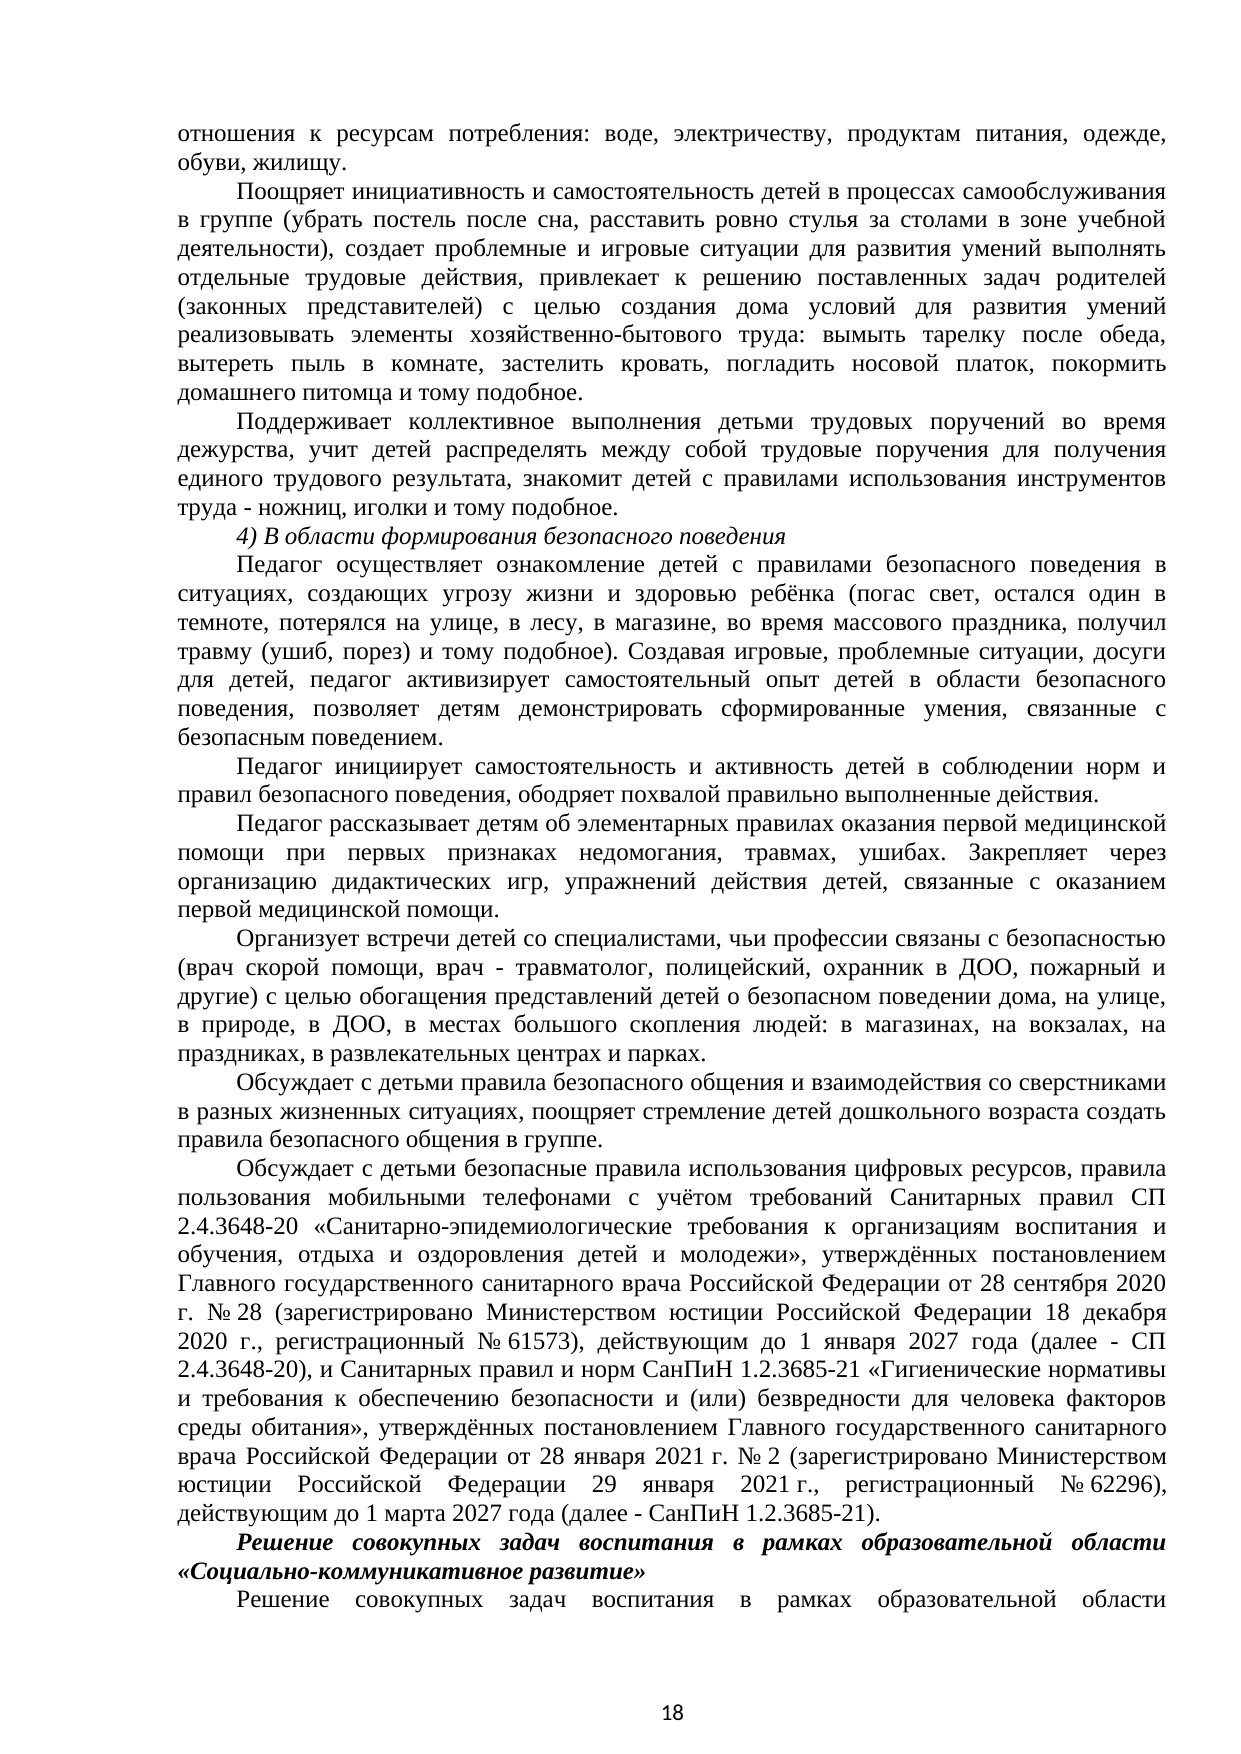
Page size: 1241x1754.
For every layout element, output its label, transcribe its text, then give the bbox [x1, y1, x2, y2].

text Поощряет инициативность и самостоятельность детей в процессах самообслуживания в группе (убрать постель после сна, расставить ровно стулья за столами в зоне учебной деятельности), создает проблемные и игровые ситуации для развития умений выполнять отдельные трудовые действия, привлекает к решению поставленных задач родителей (законных представителей) с целью создания дома условий для развития умений реализовывать элементы хозяйственно-бытового труда: вымыть тарелку после обеда, вытереть пыль в комнате, застелить кровать, погладить носовой платок, покормить домашнего питомца и тому подобное. [177, 176, 1167, 406]
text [177, 1584, 1167, 1613]
text Педагог инициирует самостоятельность и активность детей в соблюдении норм и правил безопасного поведения, ободряет похвалой правильно выполненные действия. [177, 751, 1167, 808]
text 4) В области формирования безопасного поведения [177, 521, 1167, 549]
text Обсуждает с детьми правила безопасного общения и взаимодействия со сверстниками в разных жизненных ситуациях, поощряет стремление детей дошкольного возраста создать правила безопасного общения в группе. [177, 1067, 1167, 1153]
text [177, 118, 1167, 176]
text Организует встречи детей со специалистами, чьи профессии связаны с безопасностью (врач скорой помощи, врач - травматолог, полицейский, охранник в ДОО, пожарный и другие) с целью обогащения представлений детей о безопасном поведении дома, на улице, в природе, в ДОО, в местах большого скопления людей: в магазинах, на вокзалах, на праздниках, в развлекательных центрах и парках. [177, 923, 1167, 1067]
text Обсуждает с детьми безопасные правила использования цифровых ресурсов, правила пользования мобильными телефонами с учётом требований Санитарных правил СП 2.4.3648-20 «Санитарно-эпидемиологические требования к организациям воспитания и обучения, отдыха и оздоровления детей и молодежи», утверждённых постановлением Главного государственного санитарного врача Российской Федерации от 28 сентября 2020 г. № 28 (зарегистрировано Министерством юстиции Российской Федерации 18 декабря 2020 г., регистрационный № 61573), действующим до 1 января 2027 года (далее - СП 2.4.3648-20), и Санитарных правил и норм СанПиН 1.2.3685-21 «Гигиенические нормативы и требования к обеспечению безопасности и (или) безвредности для человека факторов среды обитания», утверждённых постановлением Главного государственного санитарного врача Российской Федерации от 28 января 2021 г. № 2 (зарегистрировано Министерством юстиции Российской Федерации 29 января 2021 г., регистрационный № 62296), действующим до 1 марта 2027 года (далее - СанПиН 1.2.3685-21). [177, 1153, 1167, 1527]
text Педагог рассказывает детям об элементарных правилах оказания первой медицинской помощи при первых признаках недомогания, травмах, ушибах. Закрепляет через организацию дидактических игр, упражнений действия детей, связанные с оказанием первой медицинской помощи. [177, 808, 1167, 923]
text Педагог осуществляет ознакомление детей с правилами безопасного поведения в ситуациях, создающих угрозу жизни и здоровью ребёнка (погас свет, остался один в темноте, потерялся на улице, в лесу, в магазине, во время массового праздника, получил травму (ушиб, порез) и тому подобное). Создавая игровые, проблемные ситуации, досуги для детей, педагог активизирует самостоятельный опыт детей в области безопасного поведения, позволяет детям демонстрировать сформированные умения, связанные с безопасным поведением. [177, 549, 1167, 751]
text Поддерживает коллективное выполнения детьми трудовых поручений во время дежурства, учит детей распределять между собой трудовые поручения для получения единого трудового результата, знакомит детей с правилами использования инструментов труда - ножниц, иголки и тому подобное. [177, 406, 1167, 521]
text Решение совокупных задач воспитания в рамках образовательной области «Социально-коммуникативное развитие» [177, 1527, 1167, 1584]
